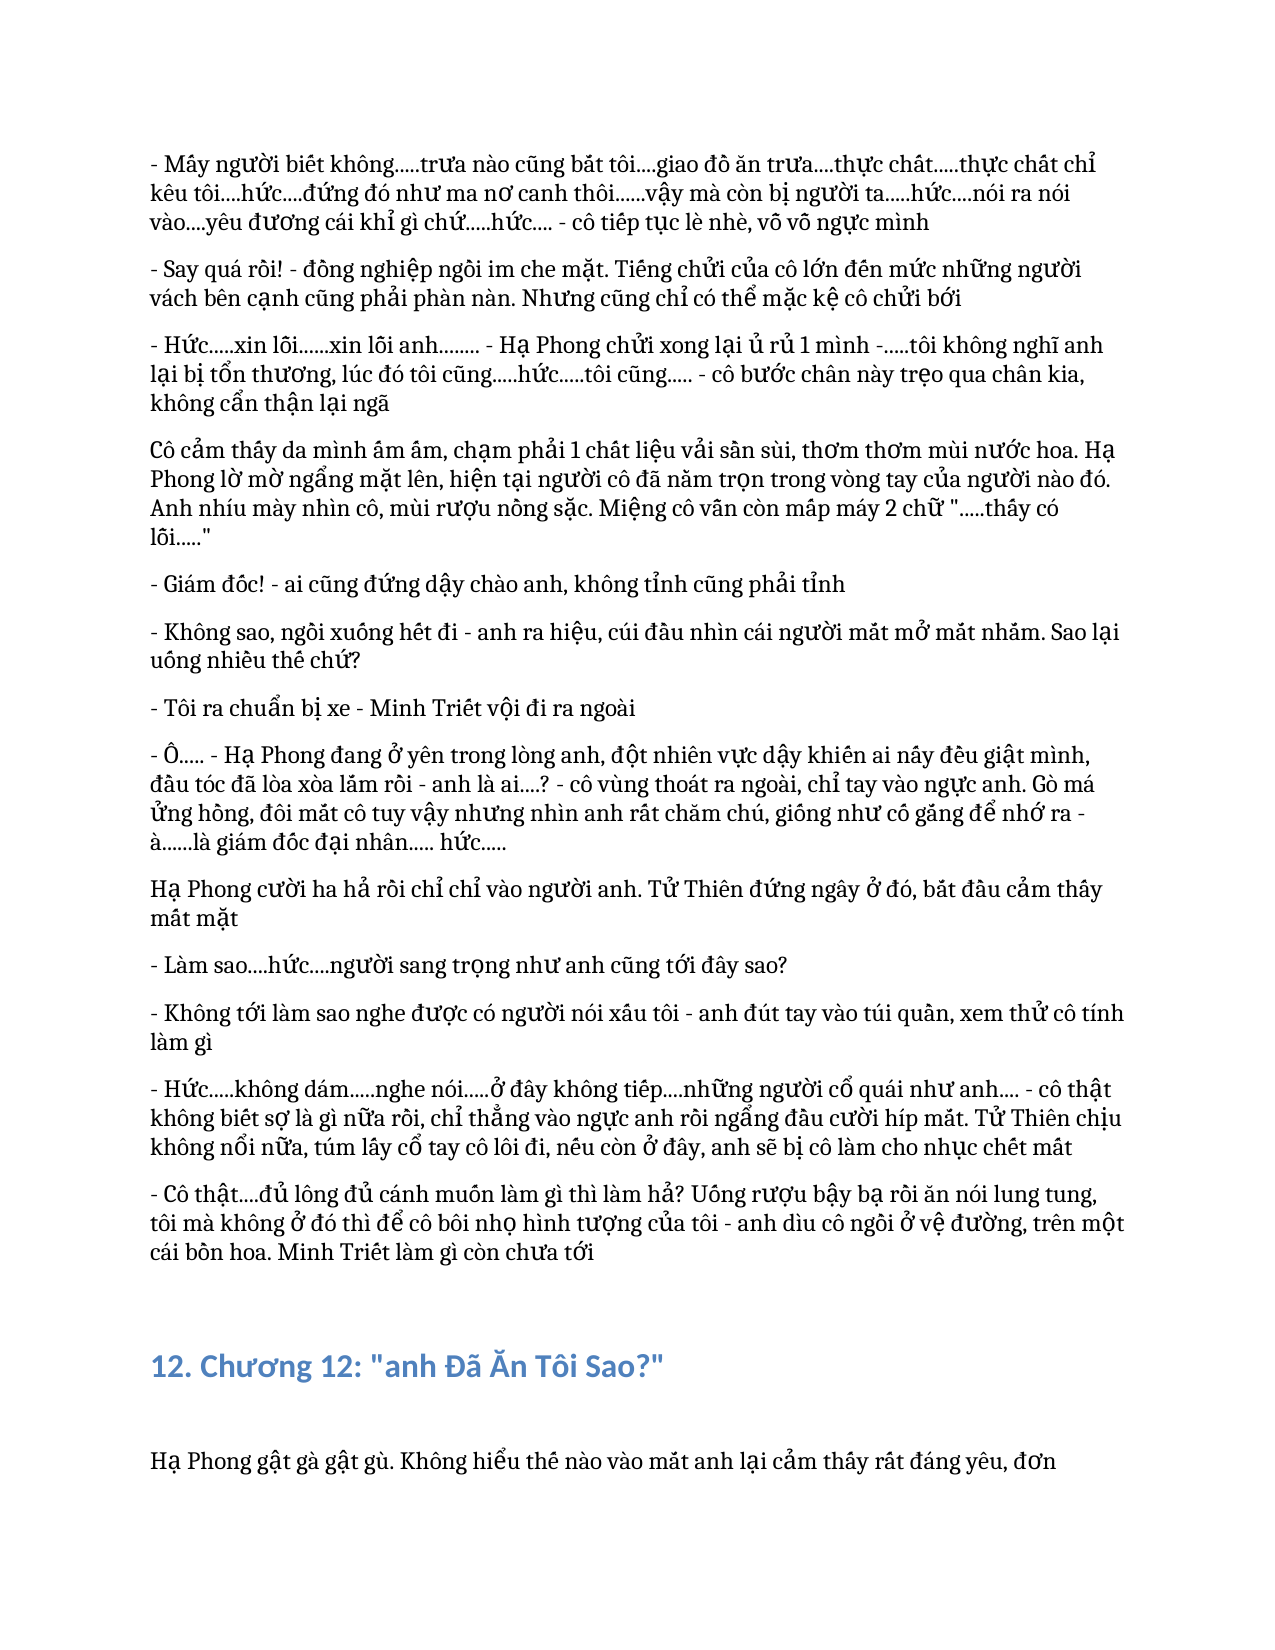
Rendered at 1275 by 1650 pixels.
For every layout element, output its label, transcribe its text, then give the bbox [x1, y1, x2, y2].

text - Ô..... - Hạ Phong đang ở yên trong lòng anh, đột nhiên vực dậy khiến ai nấy đều giật mình, đầu tóc đã lòa xòa lắm rồi - anh là ai....? - cô vùng thoát ra ngoài, chỉ tay vào ngực anh. Gò má ửng hồng, đôi mắt cô tuy vậy nhưng nhìn anh rất chăm chú, giống như cố gắng để nhớ ra - à......là giám đốc đại nhân..... hức..... [150, 741, 1125, 856]
text - Say quá rồi! - đồng nghiệp ngồi im che mặt. Tiếng chửi của cô lớn đến mức những người vách bên cạnh cũng phải phàn nàn. Nhưng cũng chỉ có thể mặc kệ cô chửi bới [150, 255, 1125, 312]
subtitle 12. Chương 12: "anh Đã Ăn Tôi Sao?" [150, 1344, 1125, 1385]
text - Làm sao....hức....người sang trọng như anh cũng tới đây sao? [150, 951, 1125, 980]
text - Tôi ra chuẩn bị xe - Minh Triết vội đi ra ngoài [150, 694, 1125, 722]
text - Mấy người biết không.....trưa nào cũng bắt tôi....giao đồ ăn trưa....thực chất.....thực chất chỉ kêu tôi....hức....đứng đó như ma nơ canh thôi......vậy mà còn bị người ta.....hức....nói ra nói vào....yêu đương cái khỉ gì chứ.....hức.... - cô tiếp tục lè nhè, vỗ vỗ ngực mình [150, 150, 1125, 236]
text - Giám đốc! - ai cũng đứng dậy chào anh, không tỉnh cũng phải tỉnh [150, 570, 1125, 599]
text - Hức.....không dám.....nghe nói.....ở đây không tiếp....những người cổ quái như anh.... - cô thật không biết sợ là gì nữa rồi, chỉ thẳng vào ngực anh rồi ngẩng đầu cười híp mắt. Tử Thiên chịu không nổi nữa, túm lấy cổ tay cô lôi đi, nếu còn ở đây, anh sẽ bị cô làm cho nhục chết mất [150, 1075, 1125, 1161]
text Cô cảm thấy da mình ấm ấm, chạm phải 1 chất liệu vải sần sùi, thơm thơm mùi nước hoa. Hạ Phong lờ mờ ngẩng mặt lên, hiện tại người cô đã nằm trọn trong vòng tay của người nào đó. Anh nhíu mày nhìn cô, mùi rượu nồng sặc. Miệng cô vẫn còn mấp máy 2 chữ ".....thấy có lỗi....." [150, 436, 1125, 551]
text - Hức.....xin lỗi......xin lỗi anh........ - Hạ Phong chửi xong lại ủ rủ 1 mình -.....tôi không nghĩ anh lại bị tổn thương, lúc đó tôi cũng.....hức.....tôi cũng..... - cô bước chân này trẹo qua chân kia, không cẩn thận lại ngã [150, 331, 1125, 417]
text - Không tới làm sao nghe được có người nói xấu tôi - anh đút tay vào túi quần, xem thử cô tính làm gì [150, 999, 1125, 1056]
text - Cô thật....đủ lông đủ cánh muốn làm gì thì làm hả? Uống rượu bậy bạ rồi ăn nói lung tung, tôi mà không ở đó thì để cô bôi nhọ hình tượng của tôi - anh dìu cô ngồi ở vệ đường, trên một cái bồn hoa. Minh Triết làm gì còn chưa tới [150, 1180, 1125, 1324]
text Hạ Phong cười ha hả rồi chỉ chỉ vào người anh. Tử Thiên đứng ngây ở đó, bắt đầu cảm thấy mất mặt [150, 875, 1125, 932]
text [150, 1389, 1125, 1475]
text - Không sao, ngồi xuống hết đi - anh ra hiệu, cúi đầu nhìn cái người mắt mở mắt nhắm. Sao lại uống nhiều thế chứ? [150, 617, 1125, 675]
